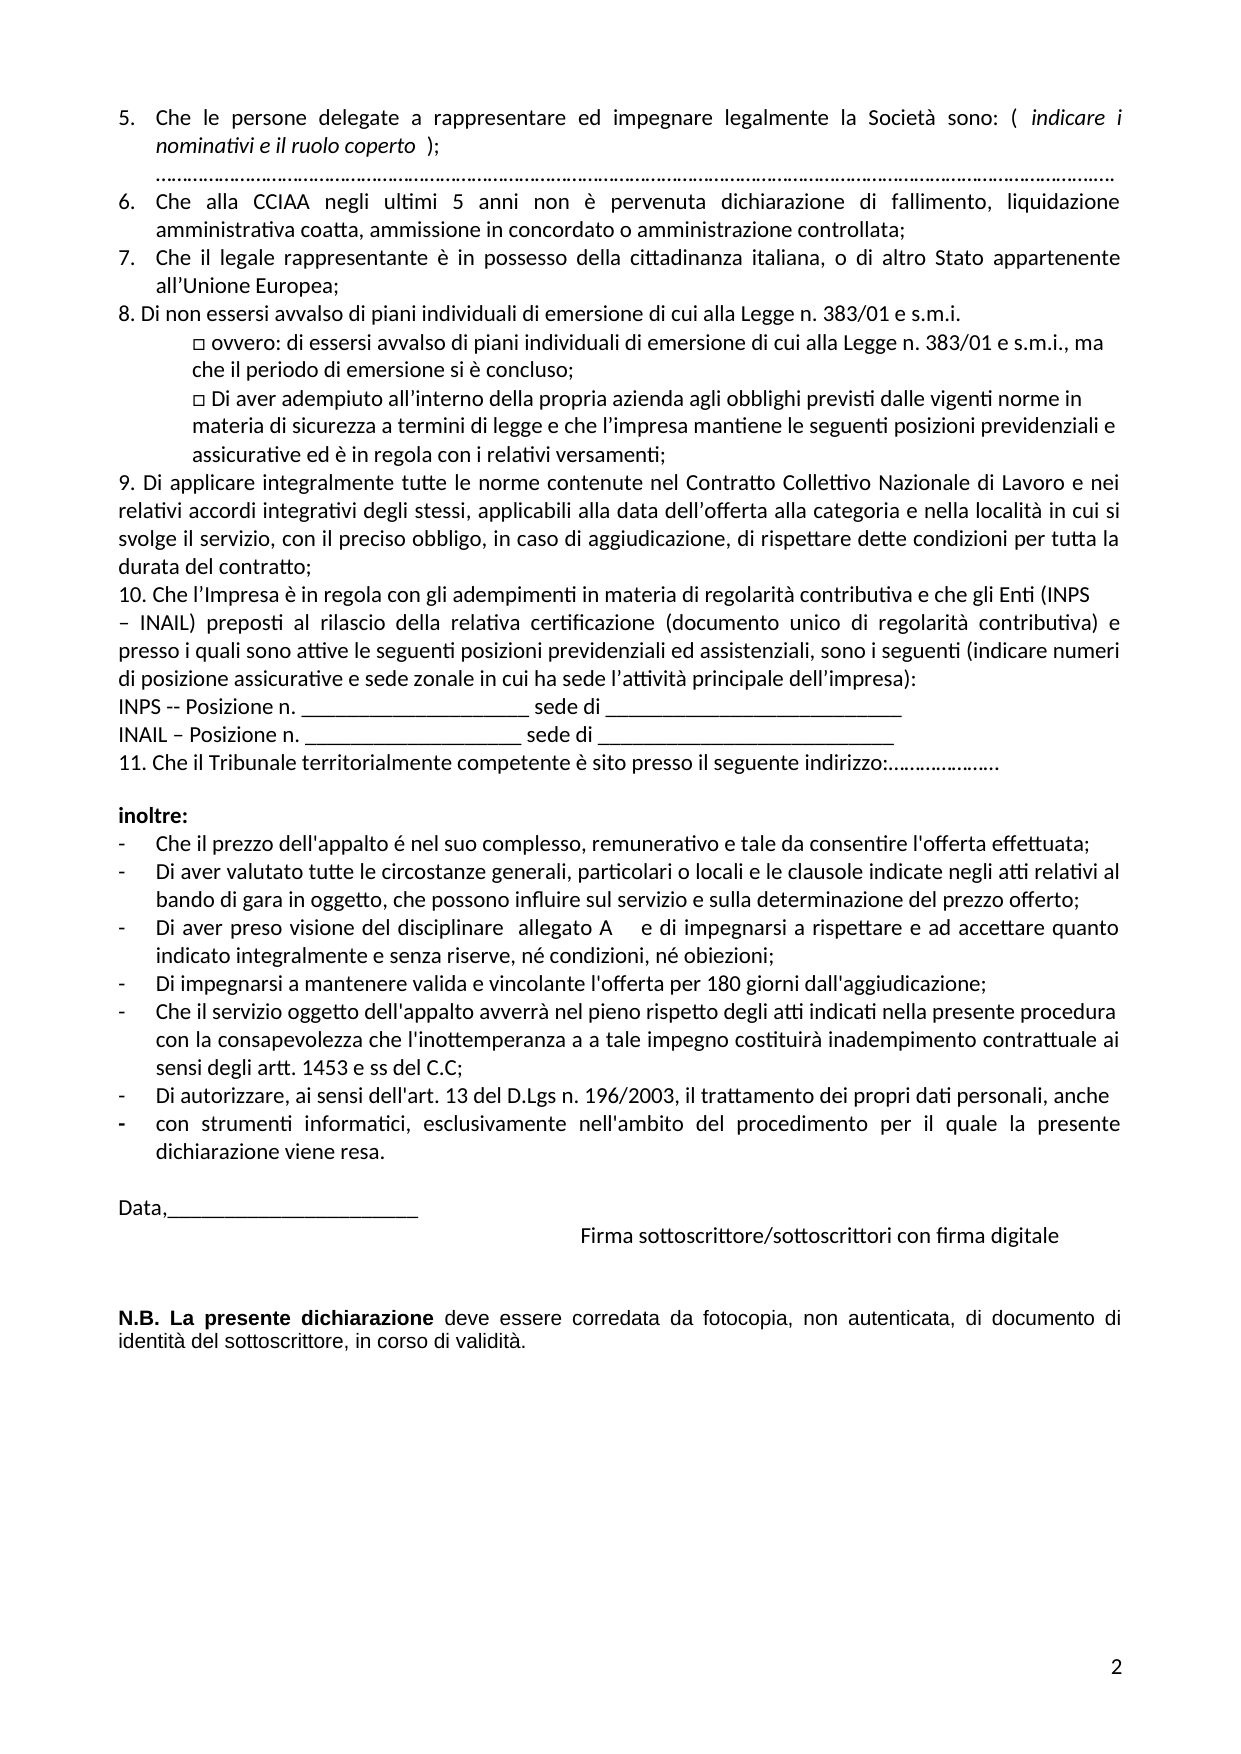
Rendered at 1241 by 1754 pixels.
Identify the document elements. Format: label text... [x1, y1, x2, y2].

list Di impegnarsi a mantenere valida e vincolante l'offerta per 180 giorni dall'aggiudicazione; [118, 969, 1122, 997]
text Data,______________________ [118, 1193, 1122, 1221]
text 8. Di non essersi avvalso di piani individuali di emersione di cui alla Legge n. 383/01 e s.m.i. [118, 299, 1122, 328]
list con strumenti informatici, esclusivamente nell'ambito del procedimento per il quale la presente dichiarazione viene resa. [118, 1109, 1122, 1165]
text INAIL – Posizione n. ___________________ sede di __________________________ [118, 720, 1122, 748]
list Che alla CCIAA negli ultimi 5 anni non è pervenuta dichiarazione di fallimento, liquidazione amministrativa coatta, ammissione in concordato o amministrazione controllata; [118, 187, 1122, 243]
text 9. Di applicare integralmente tutte le norme contenute nel Contratto Collettivo Nazionale di Lavoro e nei relativi accordi integrativi degli stessi, applicabili alla data dell’offerta alla categoria e nella località in cui si svolge il servizio, con il preciso obbligo, in caso di aggiudicazione, di rispettare dette condizioni per tutta la durata del contratto; [118, 468, 1122, 580]
list Di autorizzare, ai sensi dell'art. 13 del D.Lgs n. 196/2003, il trattamento dei propri dati personali, anche [118, 1081, 1122, 1109]
text – INAIL) preposti al rilascio della relativa certificazione (documento unico di regolarità contributiva) e presso i quali sono attive le seguenti posizioni previdenziali ed assistenziali, sono i seguenti (indicare numeri di posizione assicurative e sede zonale in cui ha sede l’attività principale dell’impresa): [118, 608, 1122, 692]
list Di aver preso visione del disciplinare allegato A e di impegnarsi a rispettare e ad accettare quanto indicato integralmente e senza riserve, né condizioni, né obiezioni; [118, 913, 1122, 969]
list Che le persone delegate a rappresentare ed impegnare legalmente la Società sono: ( indicare i nominativi e il ruolo coperto ); [118, 103, 1122, 159]
text □ Di aver adempiuto all’interno della propria azienda agli obblighi previsti dalle vigenti norme in materia di sicurezza a termini di legge e che l’impresa mantiene le seguenti posizioni previdenziali e assicurative ed è in regola con i relativi versamenti; [192, 384, 1122, 468]
list con la consapevolezza che l'inottemperanza a a tale impegno costituirà inadempimento contrattuale ai sensi degli artt. 1453 e ss del C.C; [156, 1025, 1122, 1081]
list Che il legale rappresentante è in possesso della cittadinanza italiana, o di altro Stato appartenente all’Unione Europea; [118, 243, 1122, 299]
text 11. Che il Tribunale territorialmente competente è sito presso il seguente indirizzo:………………… [118, 748, 1122, 776]
text N.B. La presente dichiarazione deve essere corredata da fotocopia, non autenticata, di documento di identità del sottoscrittore, in corso di validità. [118, 1305, 1122, 1353]
list Di aver valutato tutte le circostanze generali, particolari o locali e le clausole indicate negli atti relativi al bando di gara in oggetto, che possono influire sul servizio e sulla determinazione del prezzo offerto; [118, 857, 1122, 913]
list Che il servizio oggetto dell'appalto avverrà nel pieno rispetto degli atti indicati nella presente procedura [118, 997, 1122, 1025]
text Firma sottoscrittore/sottoscrittori con firma digitale [118, 1221, 1122, 1249]
list …………………………………………………………………………………………………………………………………………………………….…. [156, 159, 1122, 187]
text 10. Che l’Impresa è in regola con gli adempimenti in materia di regolarità contributiva e che gli Enti (INPS [118, 580, 1122, 608]
list Che il prezzo dell'appalto é nel suo complesso, remunerativo e tale da consentire l'offerta effettuata; [118, 829, 1122, 857]
text □ ovvero: di essersi avvalso di piani individuali di emersione di cui alla Legge n. 383/01 e s.m.i., ma che il periodo di emersione si è concluso; [192, 328, 1122, 384]
text INPS -- Posizione n. ____________________ sede di __________________________ [118, 692, 1122, 720]
text inoltre: [118, 801, 1122, 829]
